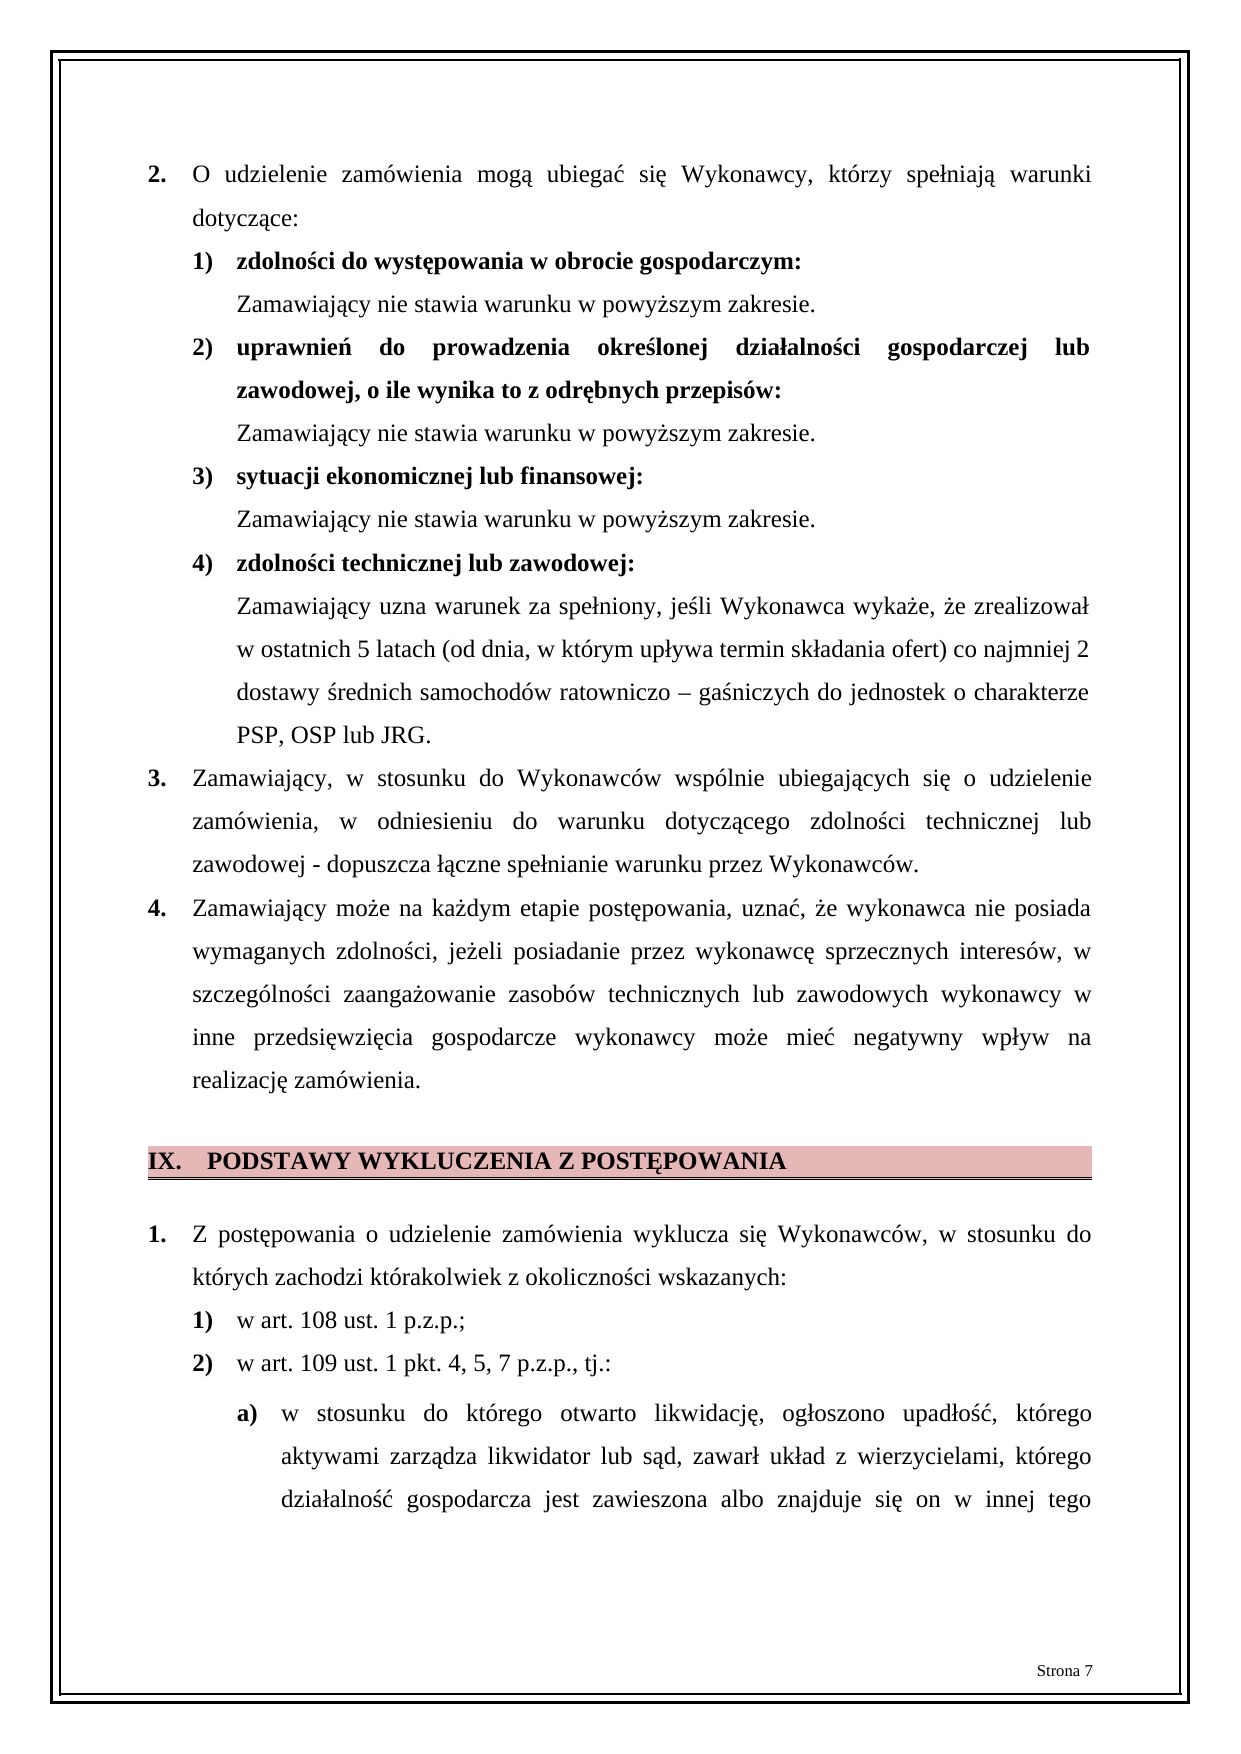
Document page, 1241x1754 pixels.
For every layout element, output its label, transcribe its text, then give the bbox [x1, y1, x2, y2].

text IX. PODSTAWY WYKLUCZENIA Z POSTĘPOWANIA [148, 1146, 1092, 1177]
text Zamawiający uzna warunek za spełniony, jeśli Wykonawca wykaże, że zrealizował w ostatnich 5 latach (od dnia, w którym upływa termin składania ofert) co najmniej 2 dostawy średnich samochodów ratowniczo – gaśniczych do jednostek o charakterze PSP, OSP lub JRG. [236, 591, 1090, 749]
text 1) w art. 108 ust. 1 p.z.p.; [192, 1305, 1092, 1334]
text Zamawiający nie stawia warunku w powyższym zakresie. [236, 418, 1090, 447]
text 4. Zamawiający może na każdym etapie postępowania, uznać, że wykonawca nie posiada wymaganych zdolności, jeżeli posiadanie przez wykonawcę sprzecznych interesów, w szczególności zaangażowanie zasobów technicznych lub zawodowych wykonawcy w inne przedsięwzięcia gospodarcze wykonawcy może mieć negatywny wpływ na realizację zamówienia. [148, 893, 1092, 1094]
text 2) w art. 109 ust. 1 pkt. 4, 5, 7 p.z.p., tj.: [192, 1348, 1092, 1377]
text Zamawiający nie stawia warunku w powyższym zakresie. [236, 504, 1090, 533]
text Zamawiający nie stawia warunku w powyższym zakresie. [236, 289, 1090, 318]
text 1. Z postępowania o udzielenie zamówienia wyklucza się Wykonawców, w stosunku do których zachodzi którakolwiek z okoliczności wskazanych: [148, 1219, 1092, 1291]
text 4) zdolności technicznej lub zawodowej: [192, 548, 1090, 576]
text 1) zdolności do występowania w obrocie gospodarczym: [192, 246, 1090, 274]
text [237, 1398, 1092, 1513]
text 2) uprawnień do prowadzenia określonej działalności gospodarczej lub zawodowej, o ile wynika to z odrębnych przepisów: [192, 332, 1090, 404]
text 3) sytuacji ekonomicznej lub finansowej: [192, 461, 1090, 490]
text 2. O udzielenie zamówienia mogą ubiegać się Wykonawcy, którzy spełniają warunki dotyczące: [148, 159, 1092, 231]
text 3. Zamawiający, w stosunku do Wykonawców wspólnie ubiegających się o udzielenie zamówienia, w odniesieniu do warunku dotyczącego zdolności technicznej lub zawodowej - dopuszcza łączne spełnianie warunku przez Wykonawców. [148, 763, 1092, 878]
